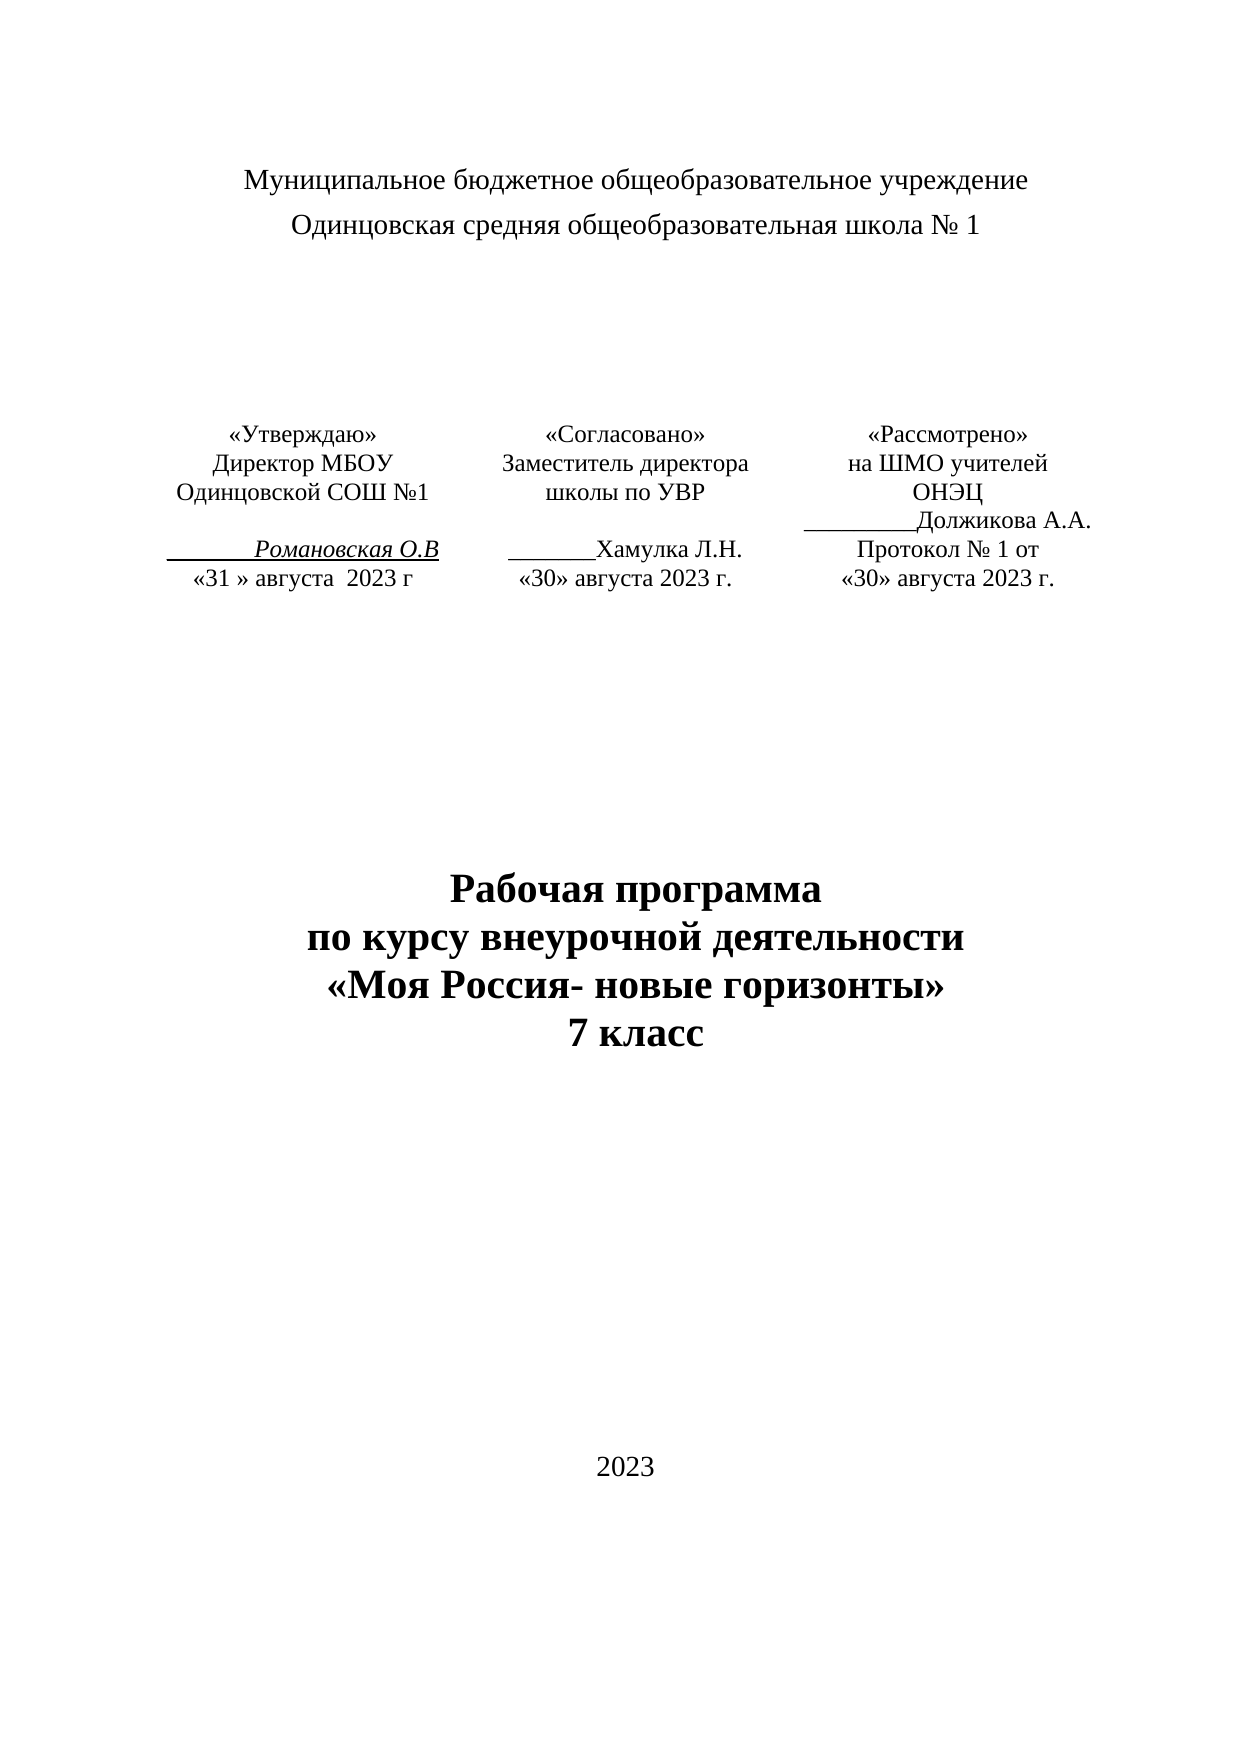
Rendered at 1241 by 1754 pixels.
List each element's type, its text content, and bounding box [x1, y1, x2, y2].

table_cell на ШМО учителей [786, 448, 1109, 477]
table_cell _______Романовская О.В [142, 534, 464, 563]
table_header «Рассмотрено» [786, 419, 1109, 448]
text «Моя Россия- новые горизонты» 7 класс [320, 960, 951, 1056]
table_cell «30» августа 2023 г. [464, 563, 786, 592]
text Рабочая программа [214, 864, 1057, 912]
table_cell Протокол № 1 от [786, 534, 1109, 563]
table_cell Одинцовской СОШ №1 [142, 477, 464, 534]
table_header «Согласовано» [464, 419, 786, 448]
text 2023 [73, 1449, 1178, 1482]
table_cell Заместитель директора [464, 448, 786, 477]
text Муниципальное бюджетное общеобразовательное учреждение Одинцовская средняя общеобразовательная школа № 1 [214, 162, 1058, 240]
table_cell школы по УВР [464, 477, 786, 534]
table_cell ОНЭЦ _________Должикова А.А. [786, 477, 1109, 534]
table_cell «31 » августа 2023 г [142, 563, 464, 592]
table_cell _______Хамулка Л.Н. [464, 534, 786, 563]
table_cell Директор МБОУ [142, 448, 464, 477]
table_cell «30» августа 2023 г. [786, 563, 1109, 592]
table_header «Утверждаю» [142, 419, 464, 448]
text по курсу внеурочной деятельности [214, 912, 1057, 960]
